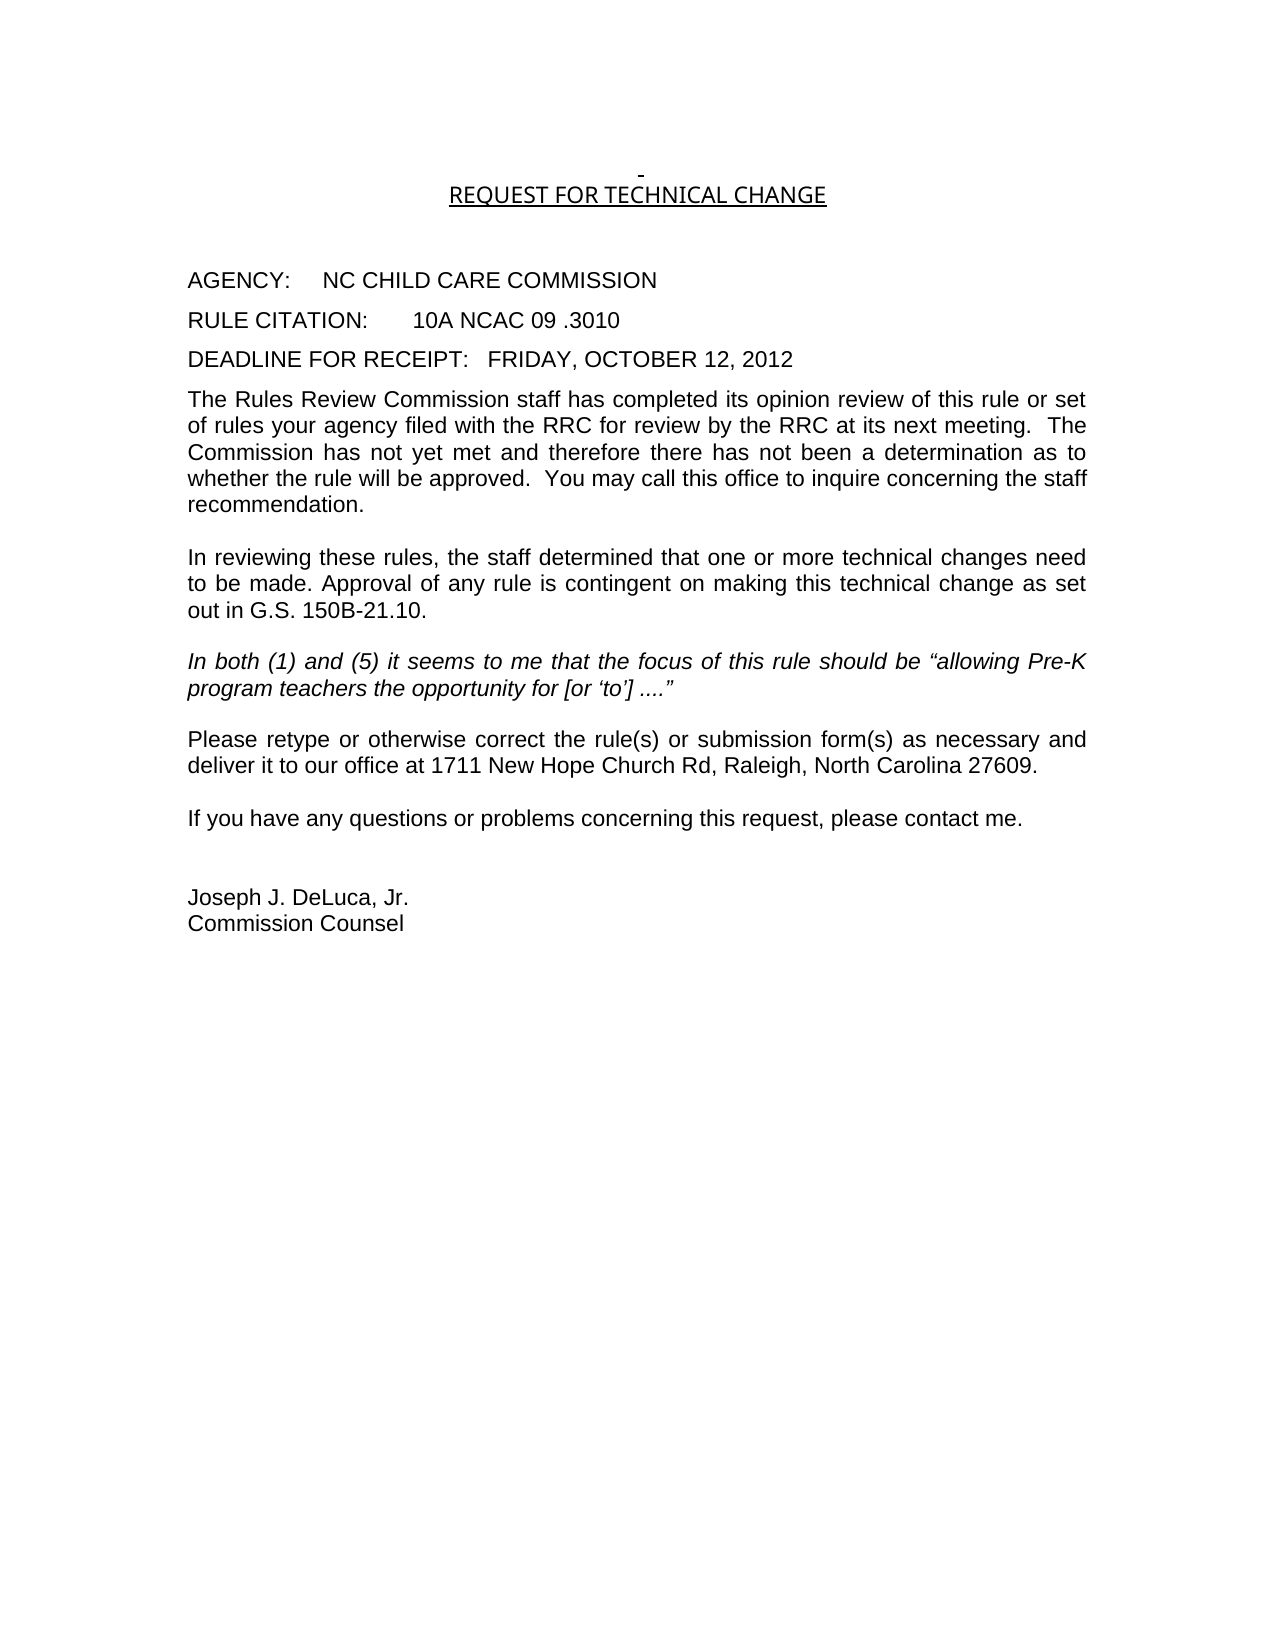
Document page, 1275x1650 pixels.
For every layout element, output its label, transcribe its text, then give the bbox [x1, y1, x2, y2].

text In both (1) and (5) it seems to me that the focus of this rule should be “allowing Pre-K program teachers the opportunity for [or ‘to’] ....” [187, 648, 1087, 701]
text AGENCY: NC CHILD CARE COMMISSION [187, 267, 1087, 294]
text Commission Counsel [187, 910, 1087, 937]
text In reviewing these rules, the staff determined that one or more technical changes need to be made. Approval of any rule is contingent on making this technical change as set out in G.S. 150B-21.10. [187, 544, 1087, 623]
text Please retype or otherwise correct the rule(s) or submission form(s) as necessary and deliver it to our office at 1711 New Hope Church Rd, Raleigh, North Carolina 27609. [187, 726, 1087, 778]
text The Rules Review Commission staff has completed its opinion review of this rule or set of rules your agency filed with the RRC for review by the RRC at its next meeting. The Commission has not yet met and therefore there has not been a determination as to whether the rule will be approved. You may call this office to inquire concerning the staff recommendation. [187, 386, 1087, 518]
text Joseph J. DeLuca, Jr. [187, 884, 1087, 910]
text If you have any questions or problems concerning this request, please contact me. [187, 805, 1087, 831]
text DEADLINE FOR RECEIPT: FRIDAY, OCTOBER 12, 2012 [187, 346, 1087, 373]
text RULE CITATION: 10A NCAC 09 .3010 [187, 307, 1087, 333]
title REQUEST FOR TECHNICAL CHANGE [187, 179, 1087, 210]
